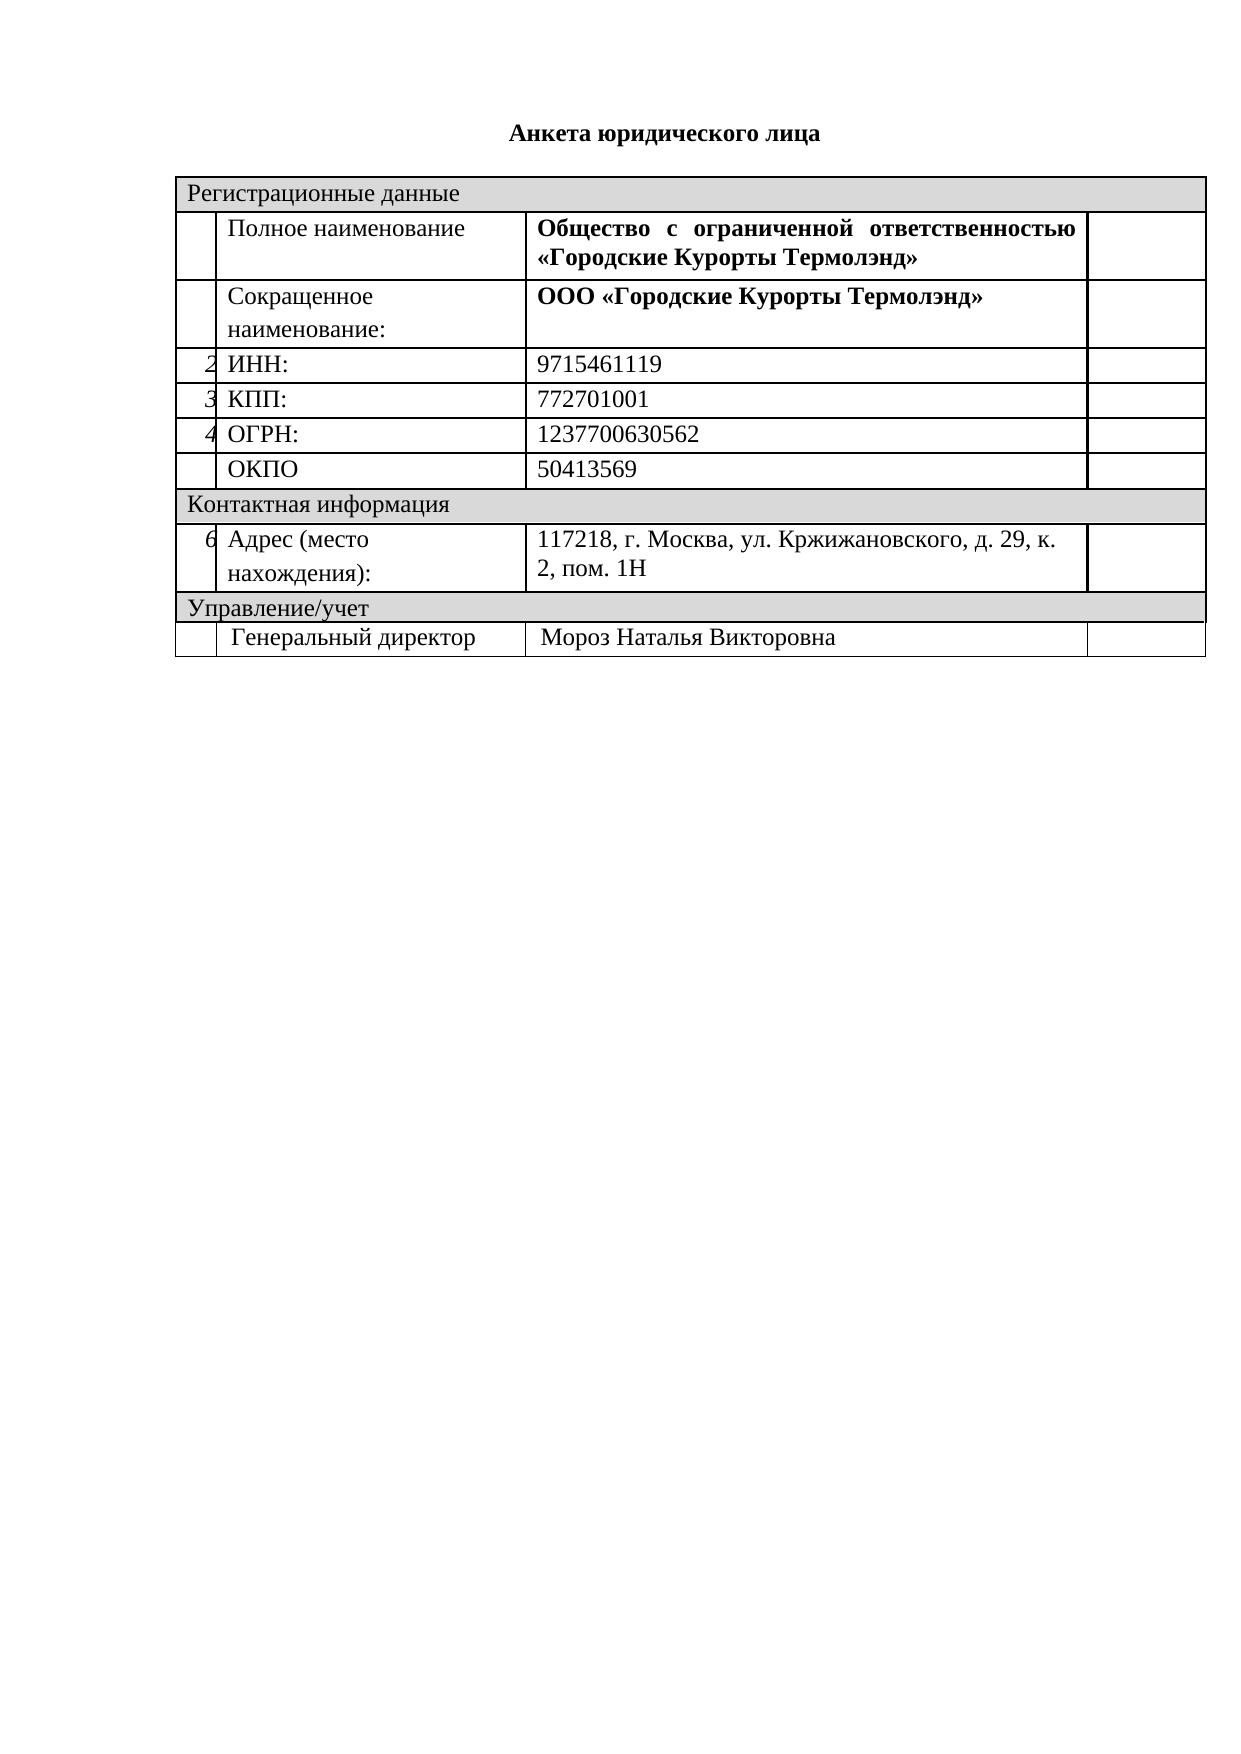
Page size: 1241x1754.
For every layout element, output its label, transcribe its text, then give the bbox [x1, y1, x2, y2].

table_cell КПП: [217, 384, 525, 417]
table_cell 1237700630562 [527, 419, 1086, 452]
table_cell [1089, 213, 1205, 279]
table_cell Генеральный директор [217, 623, 525, 656]
table_cell [177, 213, 215, 279]
table_cell [177, 281, 215, 347]
table_cell Адрес (место нахождения): [217, 525, 525, 591]
table_cell Полное наименование [217, 213, 525, 279]
table_cell 3 [177, 384, 215, 417]
table_cell 2 [177, 349, 215, 382]
table_cell Сокращенное наименование: [217, 281, 525, 347]
table_cell [177, 454, 215, 487]
table_cell Управление/учет [177, 593, 1205, 621]
table_cell ОКПО [217, 454, 525, 487]
table_cell [176, 623, 216, 656]
table_cell [1089, 525, 1205, 591]
table_cell 117218, г. Москва, ул. Кржижановского, д. 29, к. 2, пом. 1Н [527, 525, 1086, 591]
table_cell Мороз Наталья Викторовна [526, 623, 1087, 656]
table_cell [1089, 384, 1205, 417]
table_cell ОГРН: [217, 419, 525, 452]
text Анкета юридического лица [177, 118, 1152, 147]
table_cell [1089, 419, 1205, 452]
table_cell [1089, 281, 1205, 347]
table_cell ИНН: [217, 349, 525, 382]
table_cell Контактная информация [177, 490, 1205, 522]
table_cell 9715461119 [527, 349, 1086, 382]
table_cell Общество с ограниченной ответственностью «Городские Курорты Термолэнд» [527, 213, 1086, 279]
table_cell 772701001 [527, 384, 1086, 417]
table_cell 4 [177, 419, 215, 452]
table_cell [1088, 621, 1205, 656]
table_cell [1089, 349, 1205, 382]
table_cell [1089, 454, 1205, 487]
table_cell ООО «Городские Курорты Термолэнд» [527, 281, 1086, 347]
table_cell 6 [177, 525, 215, 591]
table_header Регистрационные данные [177, 178, 1205, 211]
table_cell 50413569 [527, 454, 1086, 487]
